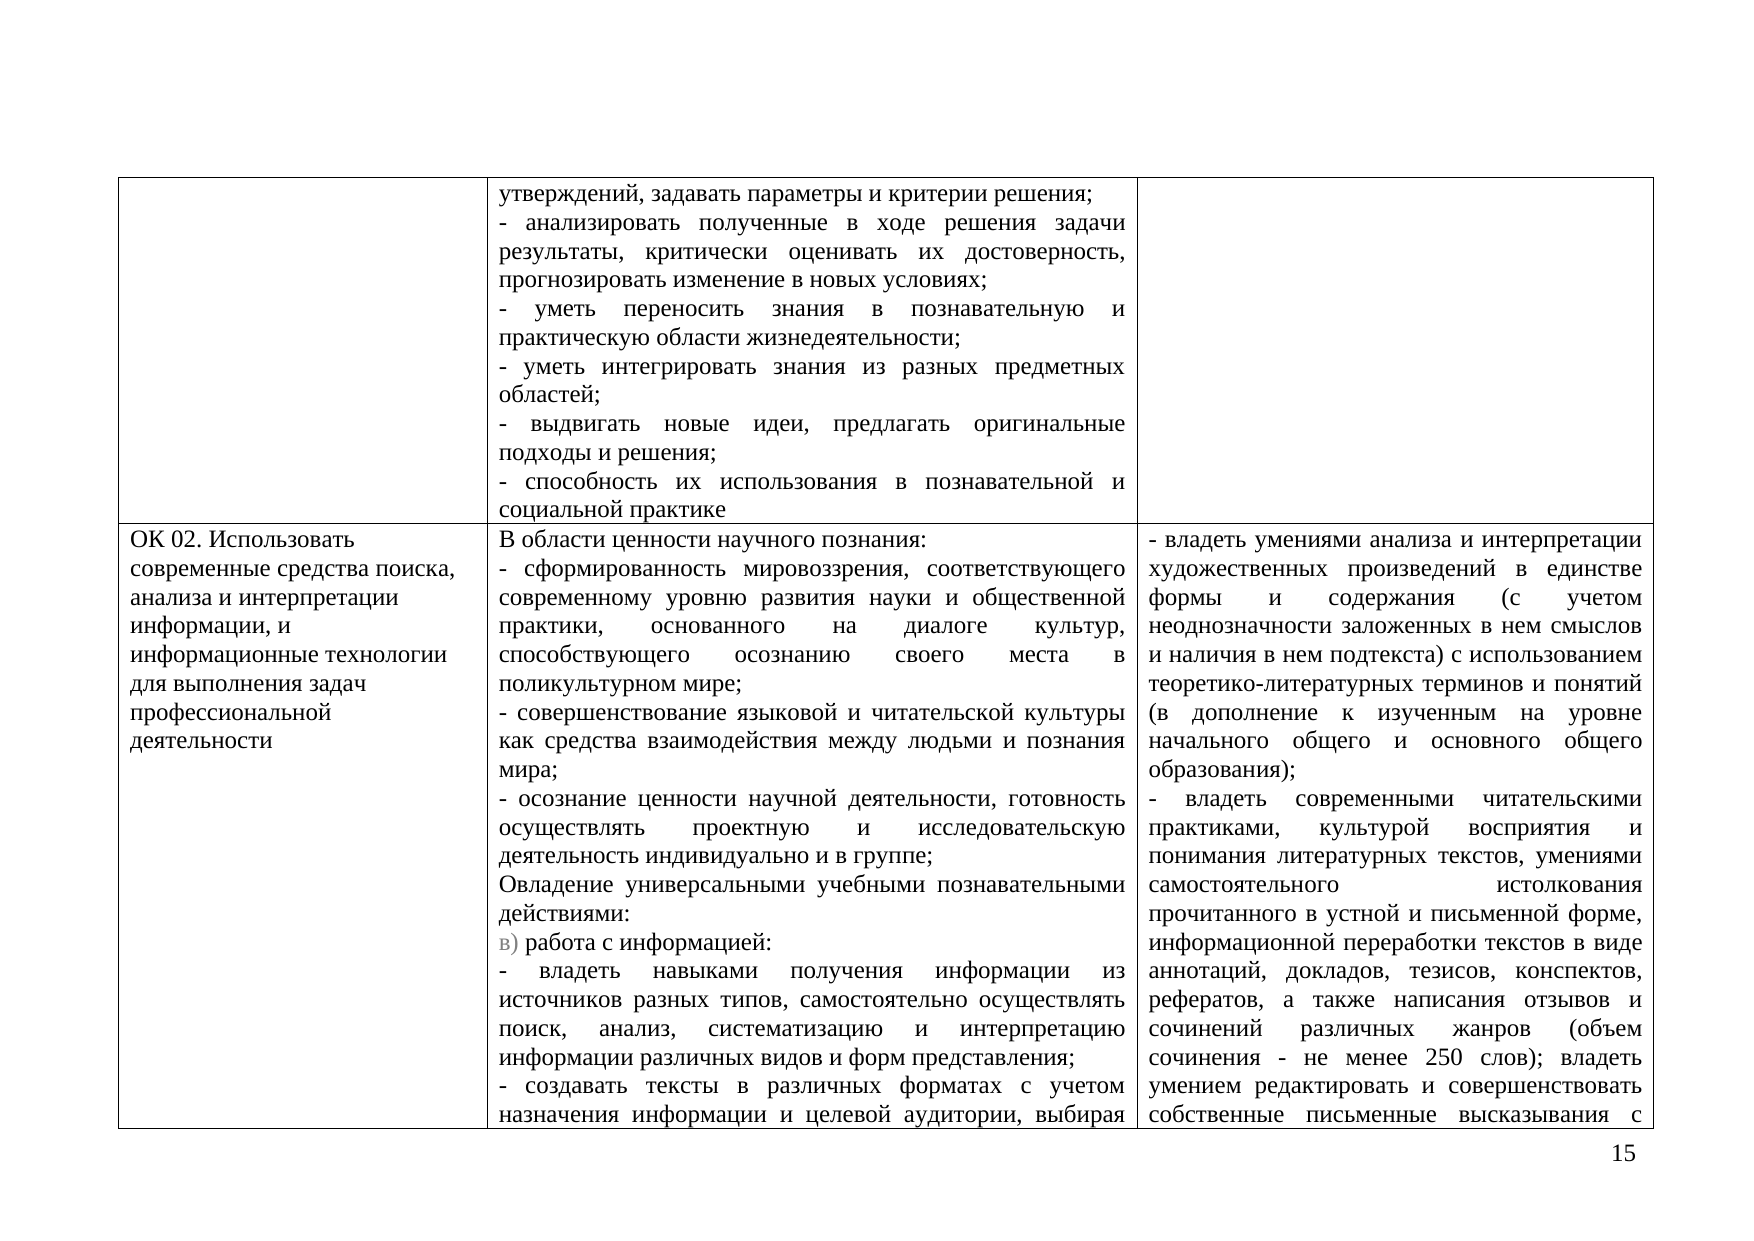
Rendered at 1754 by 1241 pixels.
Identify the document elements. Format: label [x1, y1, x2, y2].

table_cell [1138, 524, 1653, 1128]
table_cell [119, 178, 487, 523]
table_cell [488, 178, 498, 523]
table_cell [1138, 178, 1653, 523]
table_cell [119, 524, 487, 1128]
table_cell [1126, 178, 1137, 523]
table_cell [488, 524, 1137, 1128]
